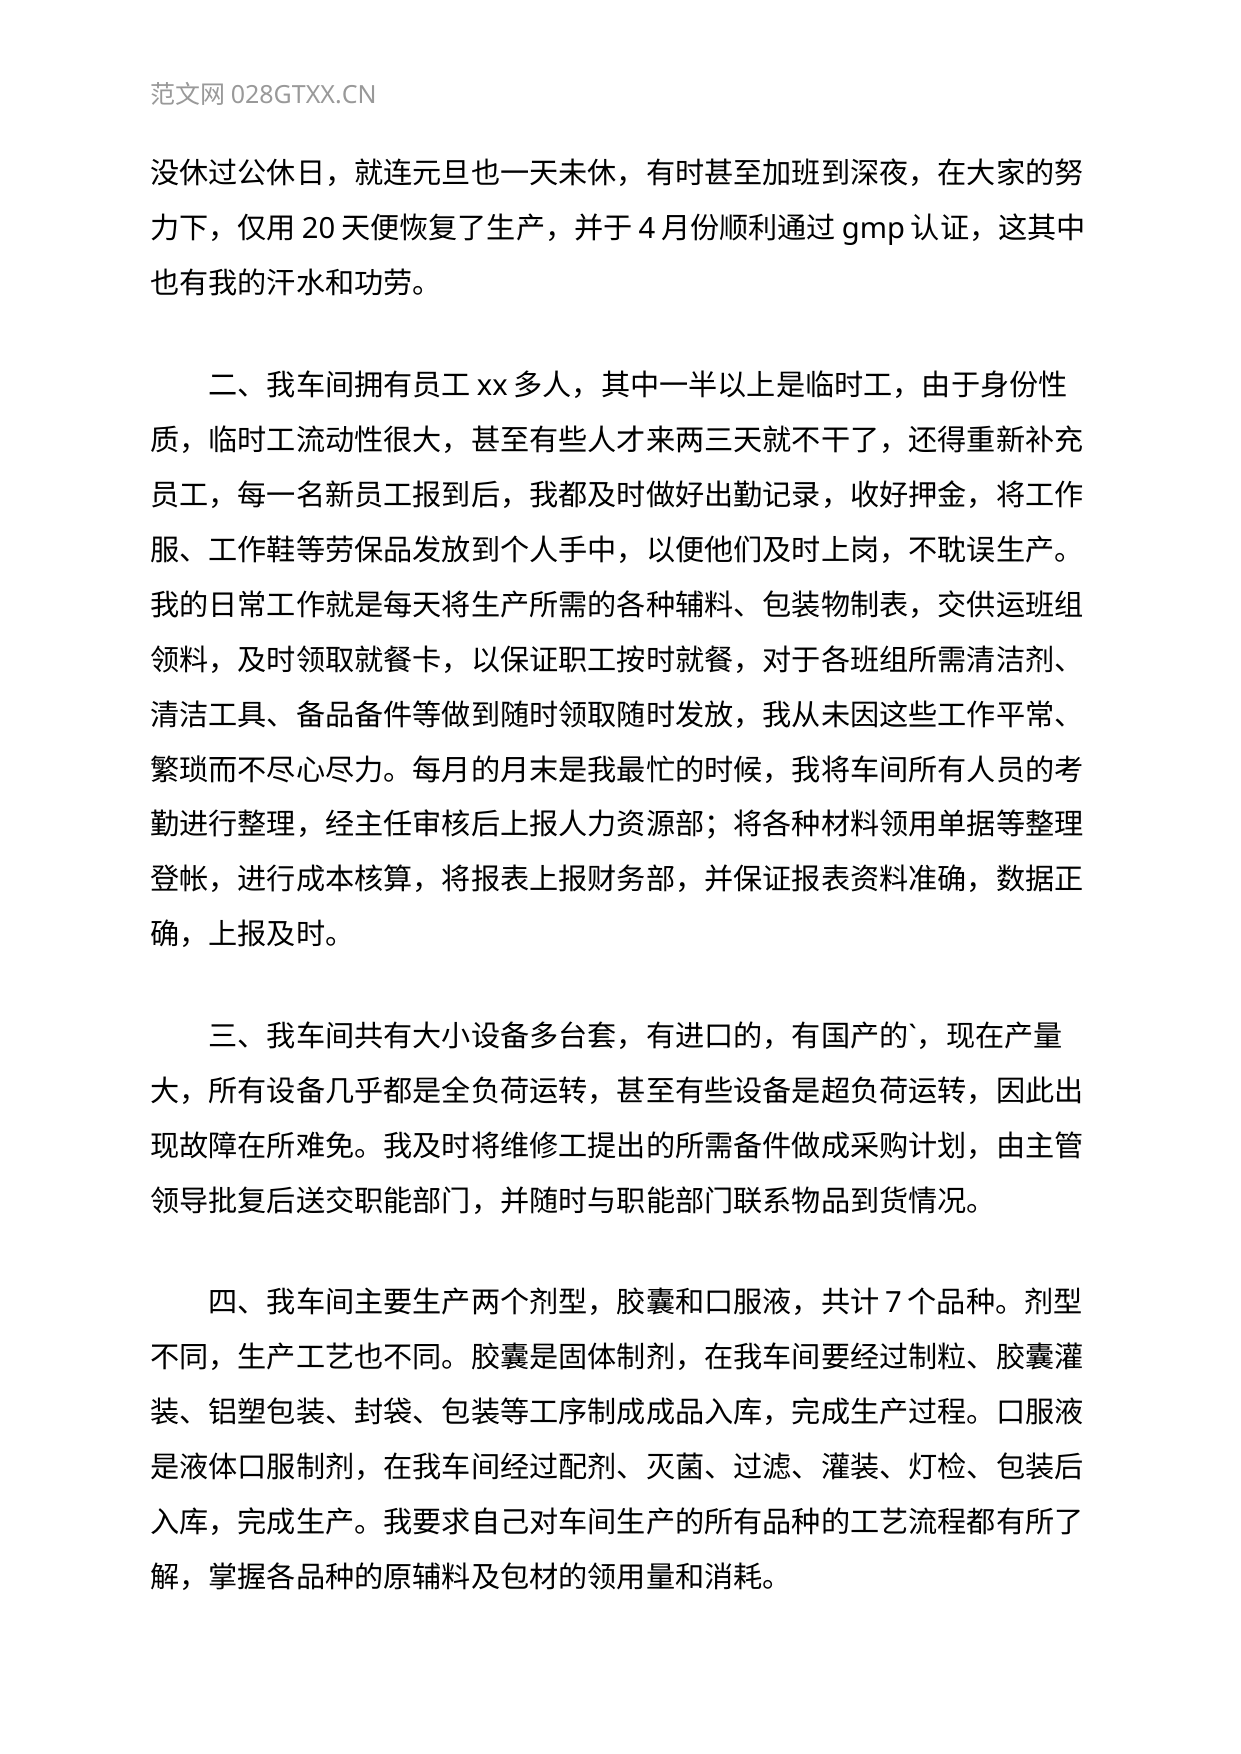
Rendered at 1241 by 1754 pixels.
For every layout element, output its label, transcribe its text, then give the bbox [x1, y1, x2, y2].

text 二、我车间拥有员工xx多人，其中一半以上是临时工，由于身份性质，临时工流动性很大，甚至有些人才来两三天就不干了，还得重新补充员工，每一名新员工报到后，我都及时做好出勤记录，收好押金，将工作服、工作鞋等劳保品发放到个人手中，以便他们及时上岗，不耽误生产。我的日常工作就是每天将生产所需的各种辅料、包装物制表，交供运班组领料，及时领取就餐卡，以保证职工按时就餐，对于各班组所需清洁剂、清洁工具、备品备件等做到随时领取随时发放，我从未因这些工作平常、繁琐而不尽心尽力。每月的月末是我最忙的时候，我将车间所有人员的考勤进行整理，经主任审核后上报人力资源部；将各种材料领用单据等整理登帐，进行成本核算，将报表上报财务部，并保证报表资料准确，数据正确，上报及时。 [150, 362, 1090, 953]
text 四、我车间主要生产两个剂型，胶囊和口服液，共计7个品种。剂型不同，生产工艺也不同。胶囊是固体制剂，在我车间要经过制粒、胶囊灌装、铝塑包装、封袋、包装等工序制成成品入库，完成生产过程。口服液是液体口服制剂，在我车间经过配剂、灭菌、过滤、灌装、灯检、包装后入库，完成生产。我要求自己对车间生产的所有品种的工艺流程都有所了解，掌握各品种的原辅料及包材的领用量和消耗。 [150, 1279, 1090, 1596]
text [150, 150, 1090, 302]
text 三、我车间共有大小设备多台套，有进口的，有国产的`，现在产量大，所有设备几乎都是全负荷运转，甚至有些设备是超负荷运转，因此出现故障在所难免。我及时将维修工提出的所需备件做成采购计划，由主管领导批复后送交职能部门，并随时与职能部门联系物品到货情况。 [150, 1012, 1090, 1219]
